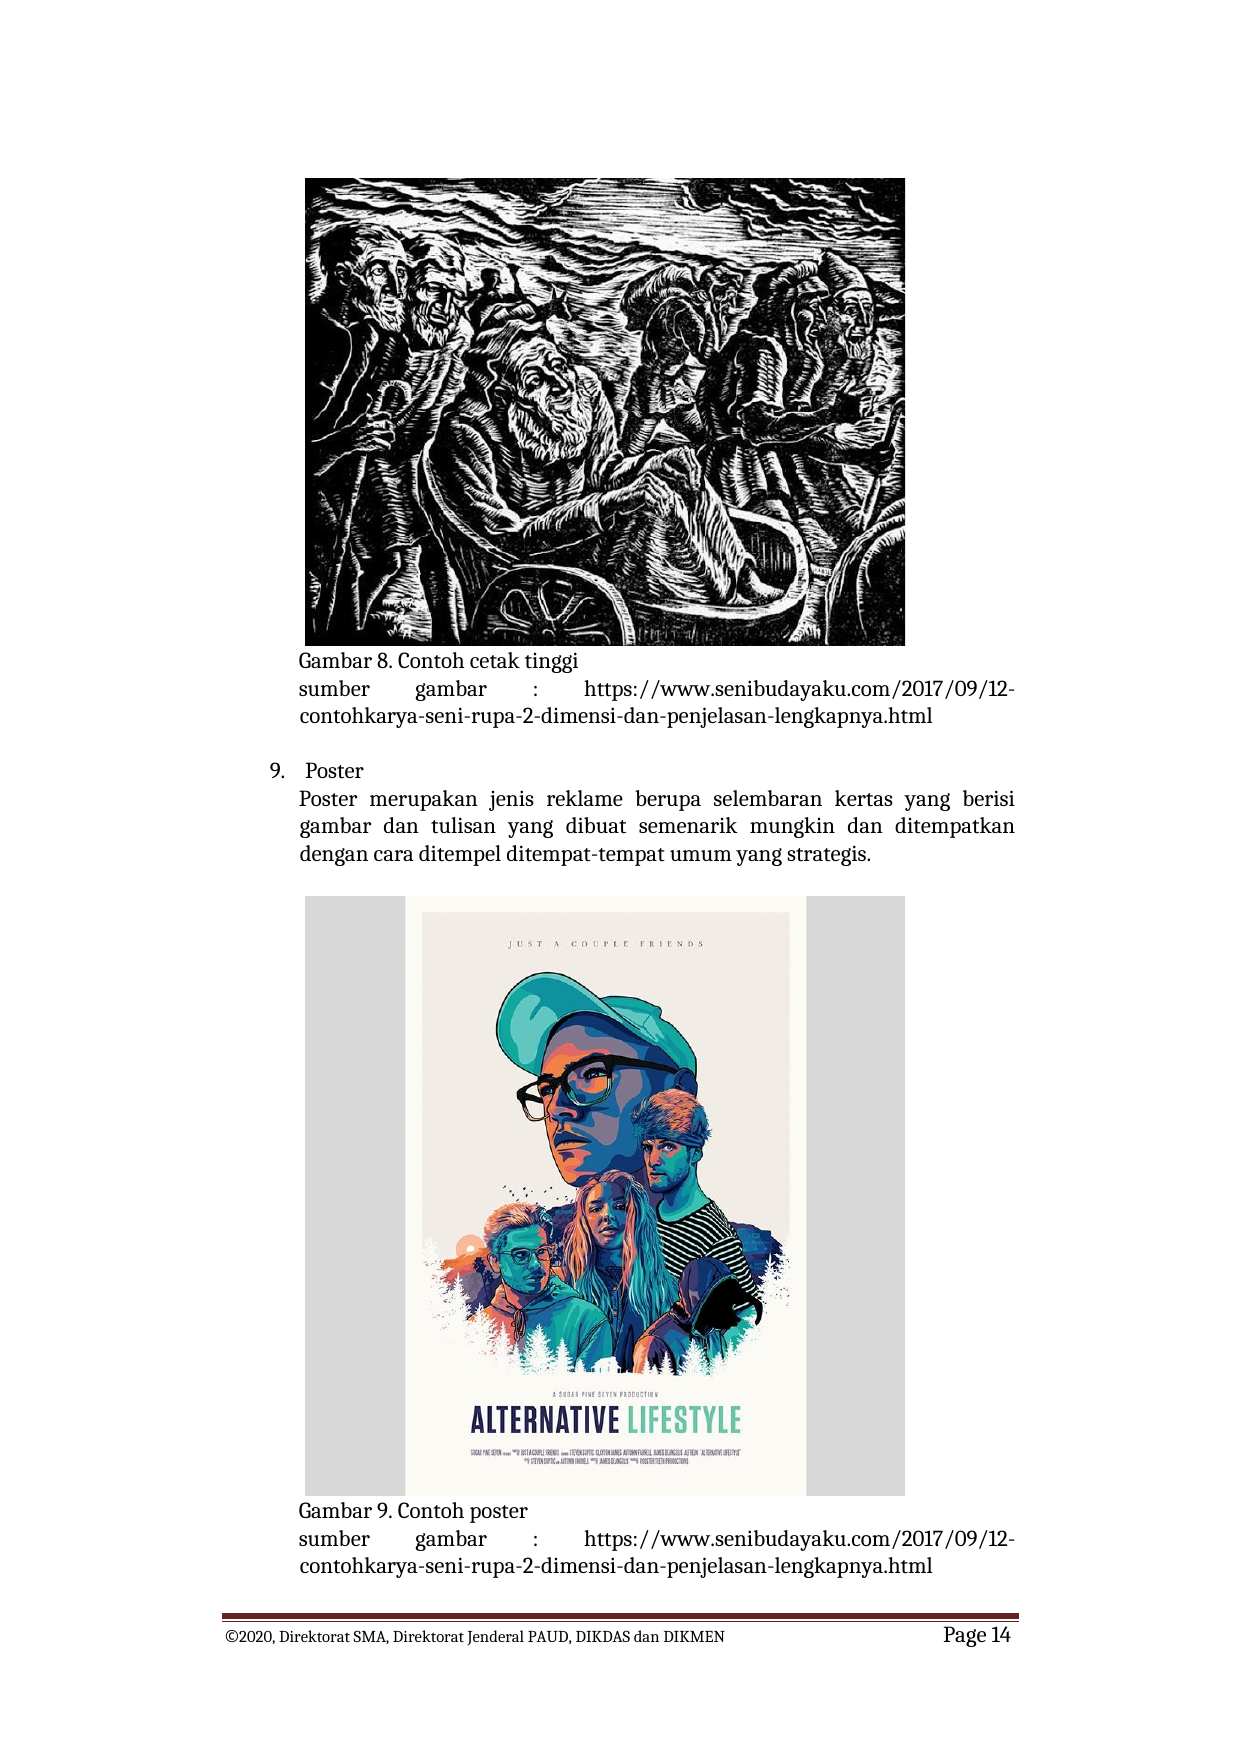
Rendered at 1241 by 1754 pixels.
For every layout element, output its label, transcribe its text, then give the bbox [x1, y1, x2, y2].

text Gambar 8. Contoh cetak tinggi [298, 647, 1016, 674]
text sumber gambar : https://www.senibudayaku.com/2017/09/12-contohkarya-seni-rupa-2-dimensi-dan-penjelasan-lengkapnya.html [298, 676, 1016, 729]
text Gambar 9. Contoh poster [298, 1498, 1016, 1524]
list Poster [269, 758, 1016, 784]
text Poster merupakan jenis reklame berupa selembaran kertas yang berisi gambar dan tulisan yang dibuat semenarik mungkin dan ditempatkan dengan cara ditempel ditempat-tempat umum yang strategis. [298, 786, 1016, 867]
text sumber gambar : https://www.senibudayaku.com/2017/09/12-contohkarya-seni-rupa-2-dimensi-dan-penjelasan-lengkapnya.html [298, 1526, 1016, 1579]
picture [305, 896, 905, 1496]
picture [305, 178, 905, 646]
